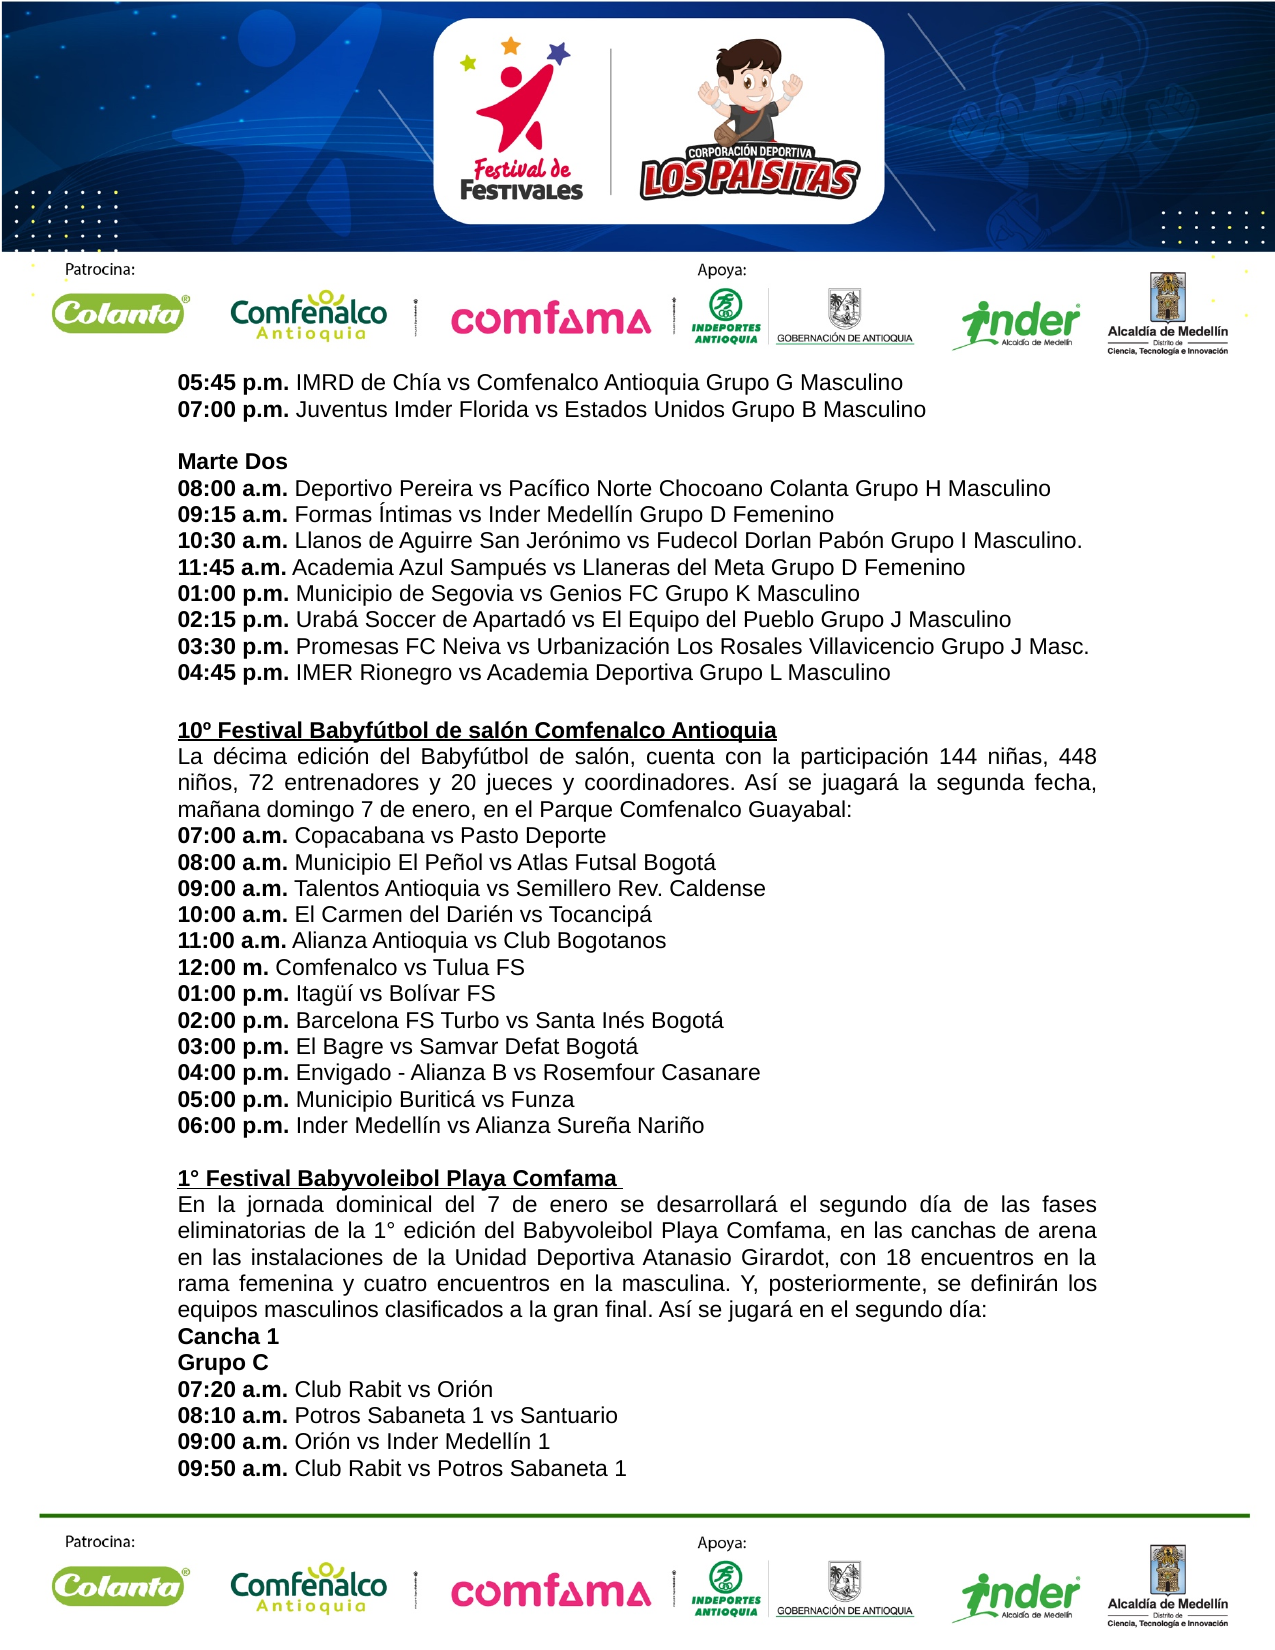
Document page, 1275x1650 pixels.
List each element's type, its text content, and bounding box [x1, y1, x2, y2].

text 11:00 a.m. Alianza Antioquia vs Club Bogotanos [177, 927, 1098, 954]
text 07:20 a.m. Club Rabit vs Orión [177, 1376, 1098, 1402]
text 10º Festival Babyfútbol de salón Comfenalco Antioquia [177, 717, 1098, 743]
text 08:00 a.m. Deportivo Pereira vs Pacífico Norte Chocoano Colanta Grupo H Masculino [177, 474, 1098, 501]
text 09:00 a.m. Talentos Antioquia vs Semillero Rev. Caldense [177, 875, 1098, 901]
text 10:00 a.m. El Carmen del Darién vs Tocancipá [177, 901, 1098, 927]
text 05:45 p.m. IMRD de Chía vs Comfenalco Antioquia Grupo G Masculino [177, 369, 1098, 396]
text 02:15 p.m. Urabá Soccer de Apartadó vs El Equipo del Pueblo Grupo J Masculino [177, 606, 1098, 633]
text 03:30 p.m. Promesas FC Neiva vs Urbanización Los Rosales Villavicencio Grupo J Masc. [177, 633, 1098, 659]
text 07:00 a.m. Copacabana vs Pasto Deporte [177, 822, 1098, 848]
text 10:30 a.m. Llanos de Aguirre San Jerónimo vs Fudecol Dorlan Pabón Grupo I Masculino. [177, 527, 1098, 554]
text 09:15 a.m. Formas Íntimas vs Inder Medellín Grupo D Femenino [177, 501, 1098, 527]
text 12:00 m. Comfenalco vs Tulua FS [177, 954, 1098, 980]
text 04:00 p.m. Envigado - Alianza B vs Rosemfour Casanare [177, 1059, 1098, 1086]
text 01:00 p.m. Itagüí vs Bolívar FS [177, 980, 1098, 1007]
text 11:45 a.m. Academia Azul Sampués vs Llaneras del Meta Grupo D Femenino [177, 554, 1098, 580]
text 05:00 p.m. Municipio Buriticá vs Funza [177, 1086, 1098, 1112]
text 09:50 a.m. Club Rabit vs Potros Sabaneta 1 [177, 1454, 1098, 1481]
text Grupo C [177, 1349, 1098, 1376]
text Marte Dos [177, 448, 1098, 474]
text 07:00 p.m. Juventus Imder Florida vs Estados Unidos Grupo B Masculino [177, 396, 1098, 422]
text 01:00 p.m. Municipio de Segovia vs Genios FC Grupo K Masculino [177, 580, 1098, 606]
text 08:00 a.m. Municipio El Peñol vs Atlas Futsal Bogotá [177, 848, 1098, 875]
text 1° Festival Babyvoleibol Playa Comfama [177, 1165, 1098, 1191]
text 09:00 a.m. Orión vs Inder Medellín 1 [177, 1428, 1098, 1454]
picture [1, 0, 1275, 1628]
text 04:45 p.m. IMER Rionegro vs Academia Deportiva Grupo L Masculino [177, 659, 1098, 717]
text En la jornada dominical del 7 de enero se desarrollará el segundo día de las fases eliminatorias de la 1° edición del Babyvoleibol Playa Comfama, en las canchas de arena en las instalaciones de la Unidad Deportiva Atanasio Girardot, con 18 encuentros en la rama femenina y cuatro encuentros en la masculina. Y, posteriormente, se definirán los equipos masculinos clasificados a la gran final. Así se jugará en el segundo día: [177, 1191, 1098, 1323]
text 03:00 p.m. El Bagre vs Samvar Defat Bogotá [177, 1033, 1098, 1059]
text 08:10 a.m. Potros Sabaneta 1 vs Santuario [177, 1402, 1098, 1428]
text Cancha 1 [177, 1323, 1098, 1349]
text La décima edición del Babyfútbol de salón, cuenta con la participación 144 niñas, 448 niños, 72 entrenadores y 20 jueces y coordinadores. Así se juagará la segunda fecha, mañana domingo 7 de enero, en el Parque Comfenalco Guayabal: [177, 743, 1098, 822]
text 06:00 p.m. Inder Medellín vs Alianza Sureña Nariño [177, 1112, 1098, 1138]
text 02:00 p.m. Barcelona FS Turbo vs Santa Inés Bogotá [177, 1007, 1098, 1033]
